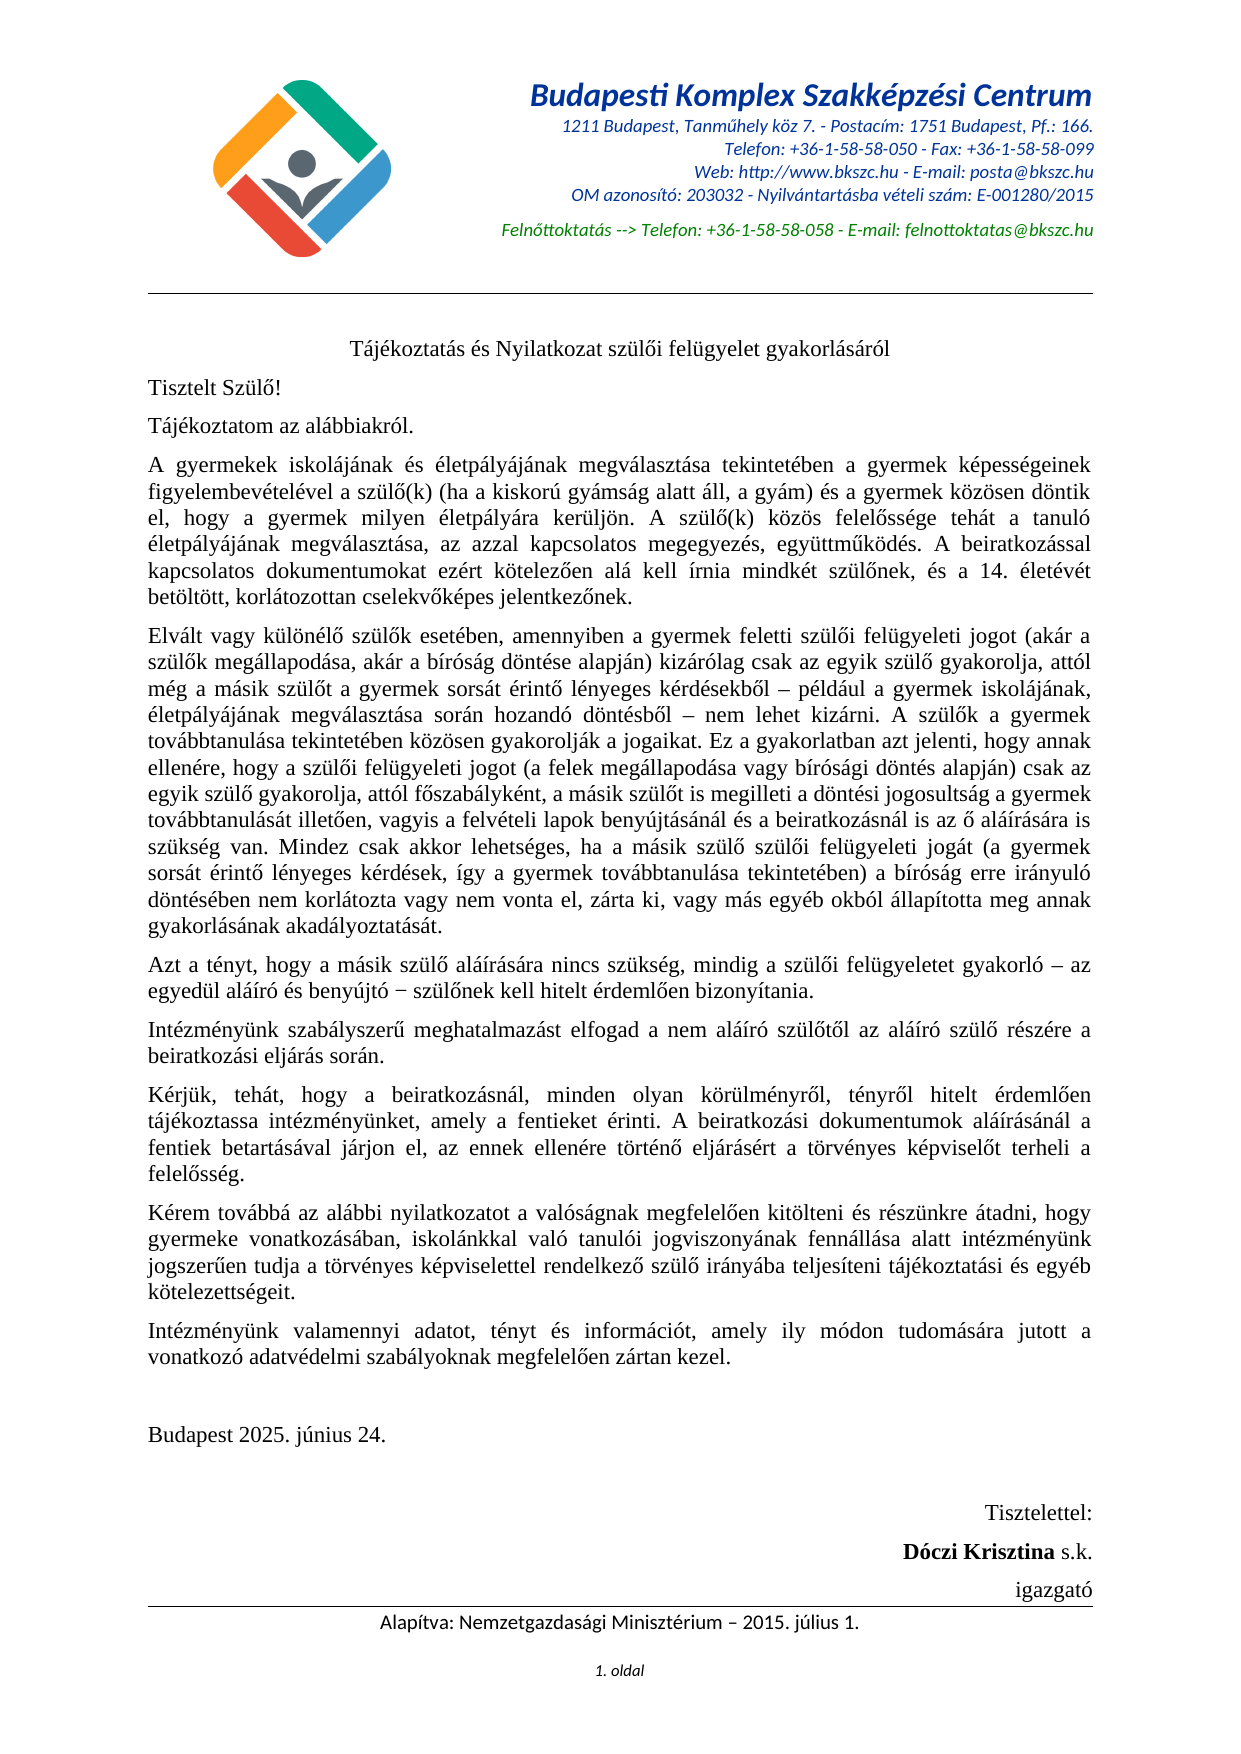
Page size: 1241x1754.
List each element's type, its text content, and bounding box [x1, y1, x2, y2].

text Kérjük, tehát, hogy a beiratkozásnál, minden olyan körülményről, tényről hitelt érdemlően tájékoztassa intézményünket, amely a fentieket érinti. A beiratkozási dokumentumok aláírásánál a fentiek betartásával járjon el, az ennek ellenére történő eljárásért a törvényes képviselőt terheli a felelősség. [148, 1081, 1093, 1187]
text igazgató [148, 1577, 1093, 1603]
text Tájékoztatás és Nyilatkozat szülői felügyelet gyakorlásáról [148, 335, 1093, 361]
text Tisztelettel: [148, 1499, 1093, 1525]
text Dóczi Krisztina s.k. [148, 1538, 1093, 1564]
text Intézményünk szabályszerű meghatalmazást elfogad a nem aláíró szülőtől az aláíró szülő részére a beiratkozási eljárás során. [148, 1016, 1093, 1069]
text Kérem továbbá az alábbi nyilatkozatot a valóságnak megfelelően kitölteni és részünkre átadni, hogy gyermeke vonatkozásában, iskolánkkal való tanulói jogviszonyának fennállása alatt intézményünk jogszerűen tudja a törvényes képviselettel rendelkező szülő irányába teljesíteni tájékoztatási és egyéb kötelezettségeit. [148, 1199, 1093, 1304]
text Tájékoztatom az alábbiakról. [148, 413, 1093, 439]
text Elvált vagy különélő szülők esetében, amennyiben a gyermek feletti szülői felügyeleti jogot (akár a szülők megállapodása, akár a bíróság döntése alapján) kizárólag csak az egyik szülő gyakorolja, attól még a másik szülőt a gyermek sorsát érintő lényeges kérdésekből – például a gyermek iskolájának, életpályájának megválasztása során hozandó döntésből – nem lehet kizárni. A szülők a gyermek továbbtanulása tekintetében közösen gyakorolják a jogaikat. Ez a gyakorlatban azt jelenti, hogy annak ellenére, hogy a szülői felügyeleti jogot (a felek megállapodása vagy bírósági döntés alapján) csak az egyik szülő gyakorolja, attól főszabályként, a másik szülőt is megilleti a döntési jogosultság a gyermek továbbtanulását illetően, vagyis a felvételi lapok benyújtásánál és a beiratkozásnál is az ő aláírására is szükség van. Mindez csak akkor lehetséges, ha a másik szülő szülői felügyeleti jogát (a gyermek sorsát érintő lényeges kérdések, így a gyermek továbbtanulása tekintetében) a bíróság erre irányuló döntésében nem korlátozta vagy nem vonta el, zárta ki, vagy más egyéb okból állapította meg annak gyakorlásának akadályoztatását. [148, 622, 1093, 938]
text A gyermekek iskolájának és életpályájának megválasztása tekintetében a gyermek képességeinek figyelembevételével a szülő(k) (ha a kiskorú gyámság alatt áll, a gyám) és a gyermek közösen döntik el, hogy a gyermek milyen életpályára kerüljön. A szülő(k) közös felelőssége tehát a tanuló életpályájának megválasztása, az azzal kapcsolatos megegyezés, együttműködés. A beiratkozással kapcsolatos dokumentumokat ezért kötelezően alá kell írnia mindkét szülőnek, és a 14. életévét betöltött, korlátozottan cselekvőképes jelentkezőnek. [148, 451, 1093, 609]
text Intézményünk valamennyi adatot, tényt és információt, amely ily módon tudomására jutott a vonatkozó adatvédelmi szabályoknak megfelelően zártan kezel. [148, 1317, 1093, 1370]
picture [206, 73, 396, 265]
text Tisztelt Szülő! [148, 374, 1093, 400]
text Azt a tényt, hogy a másik szülő aláírására nincs szükség, mindig a szülői felügyeletet gyakorló – az egyedül aláíró és benyújtó − szülőnek kell hitelt érdemlően bizonyítania. [148, 951, 1093, 1003]
text Budapest 2025. június 24. [148, 1421, 1093, 1447]
